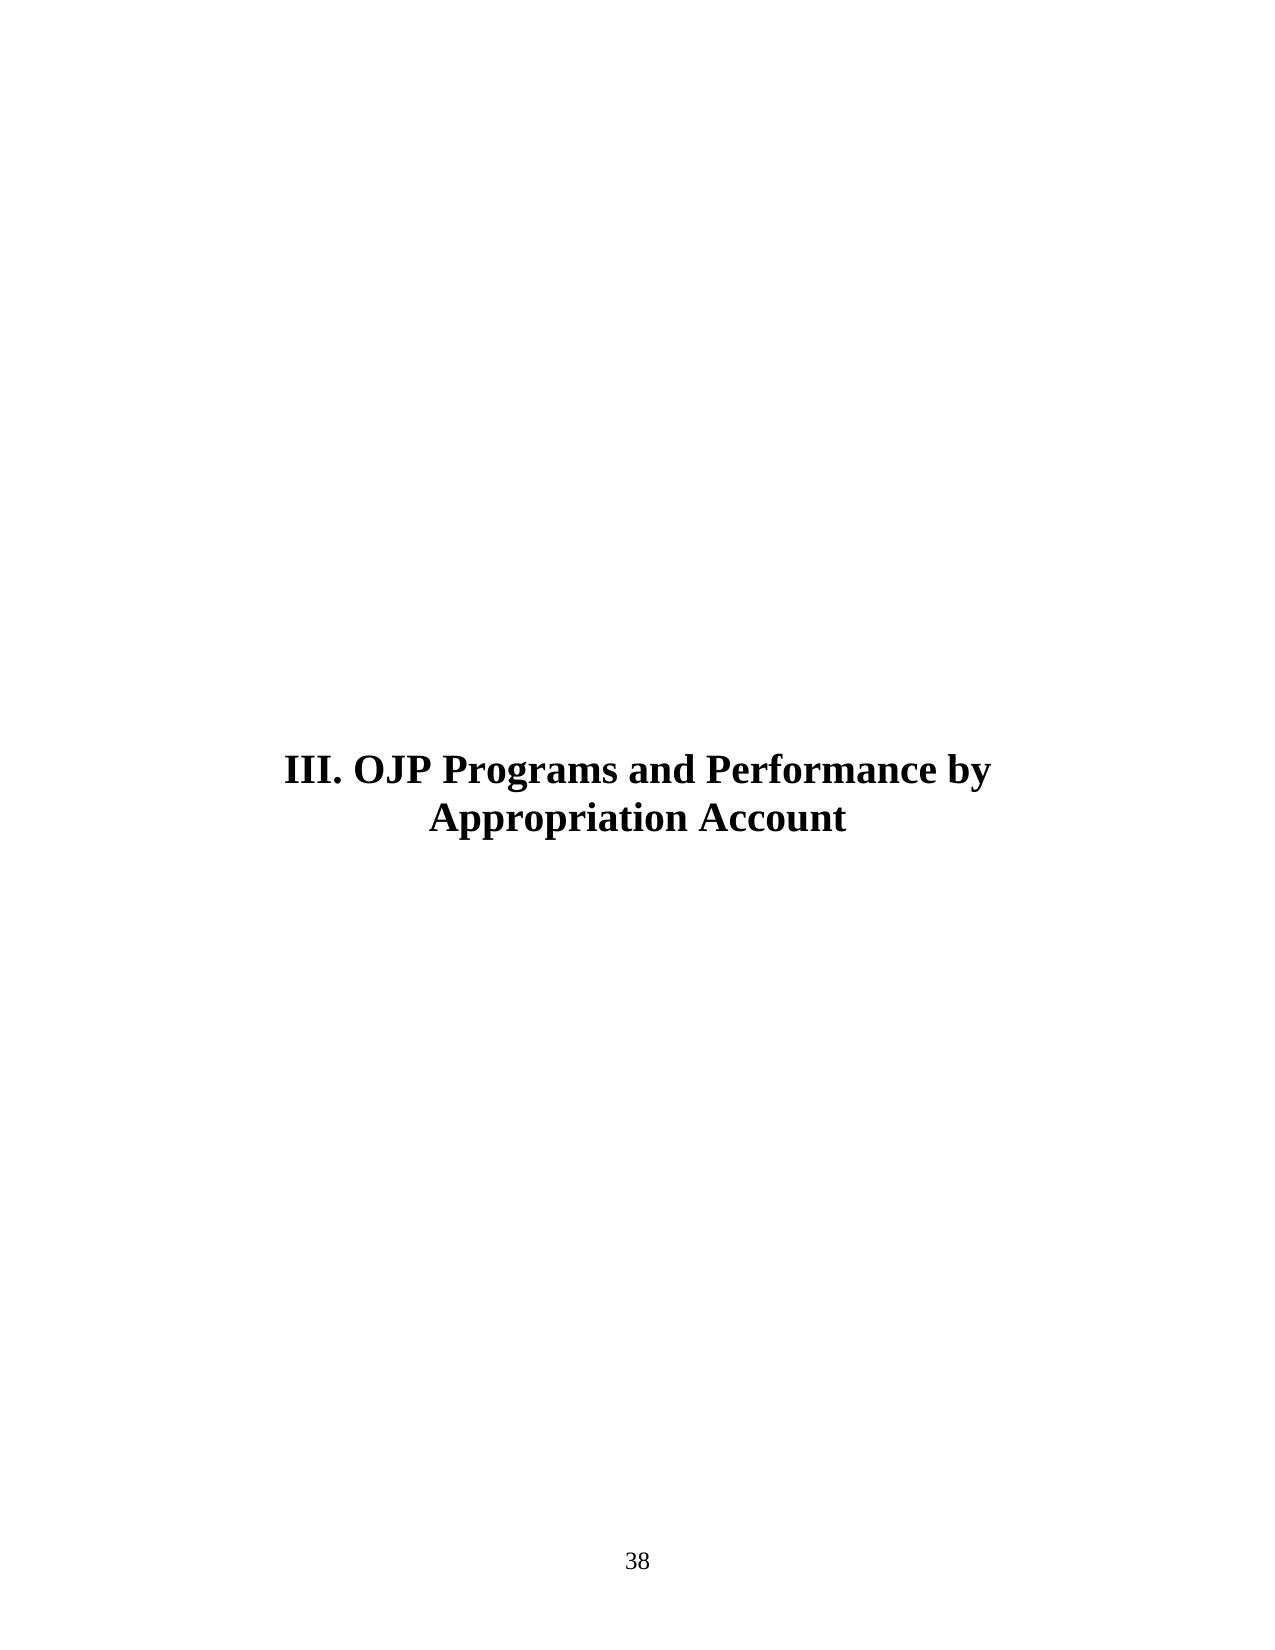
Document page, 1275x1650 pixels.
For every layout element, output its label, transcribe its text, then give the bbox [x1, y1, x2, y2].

text III. OJP Programs and Performance by Appropriation Account [150, 744, 1125, 840]
